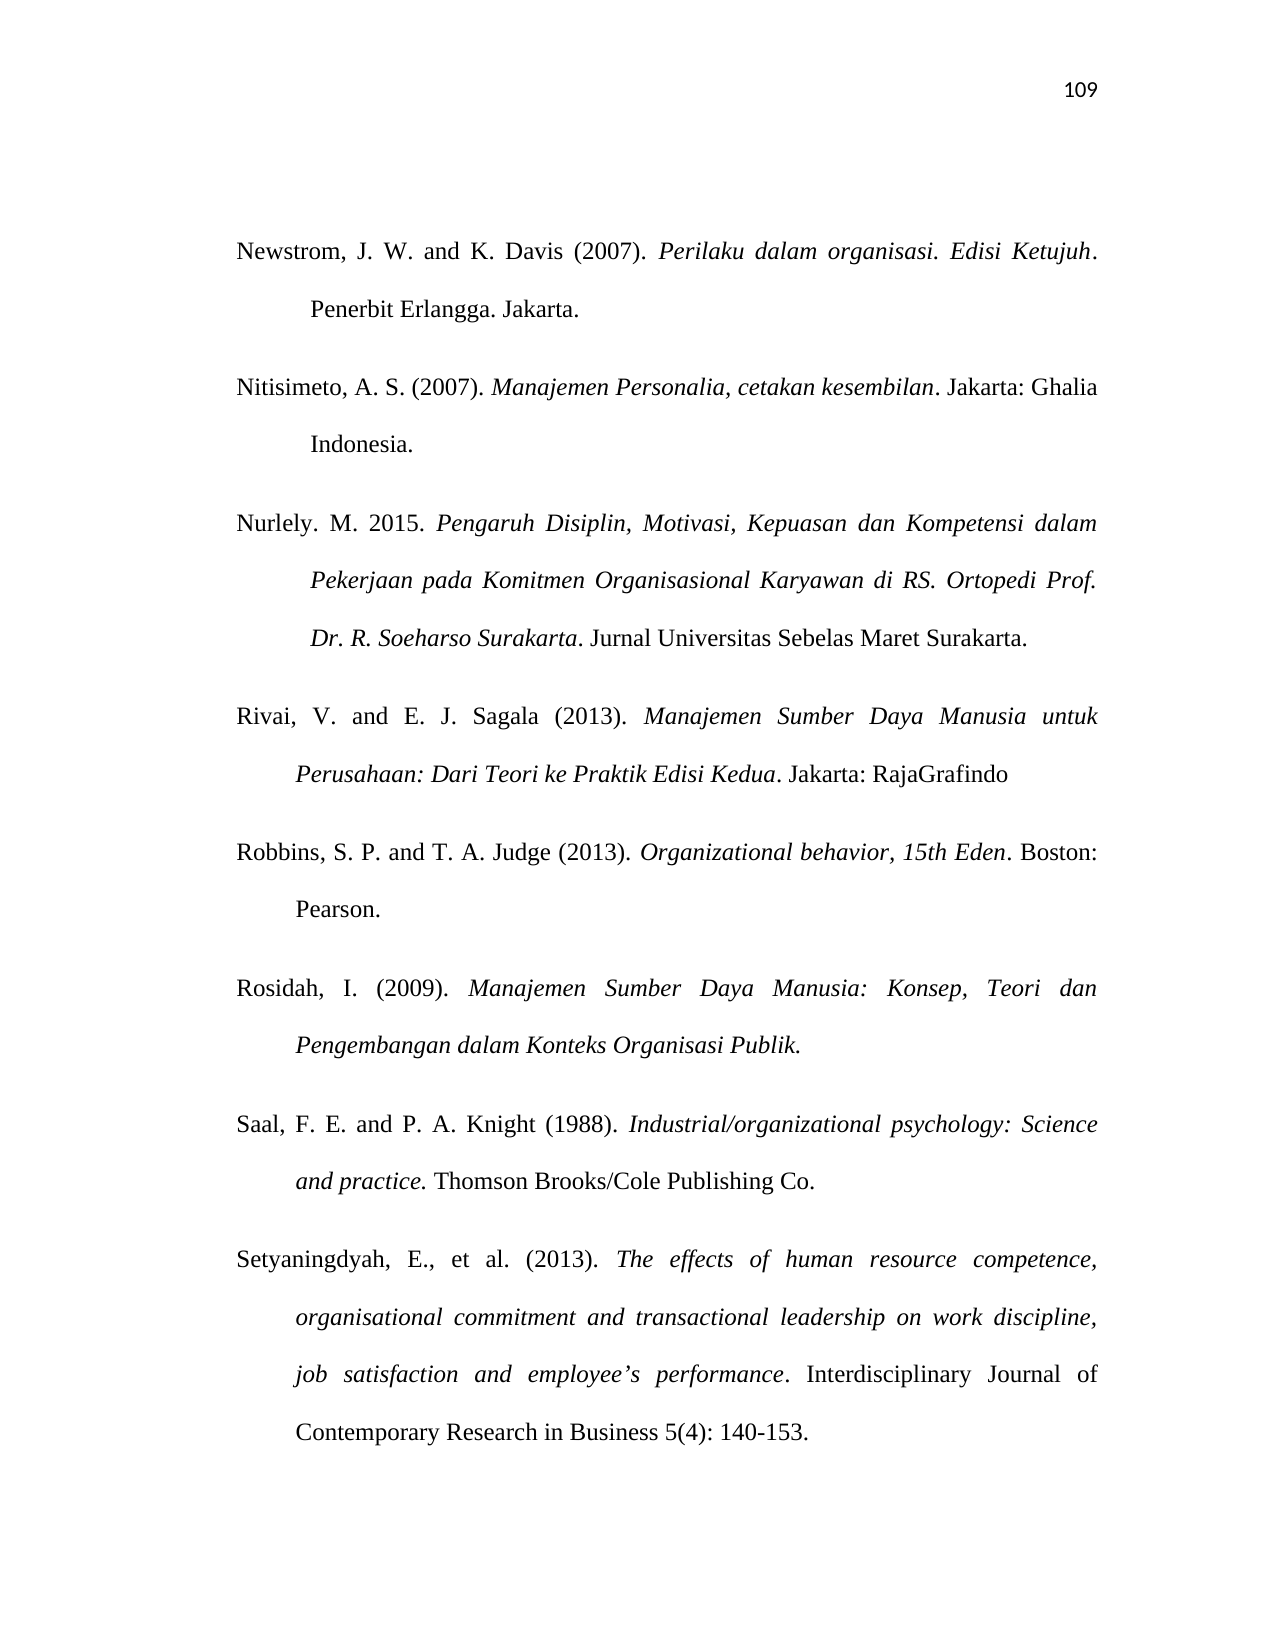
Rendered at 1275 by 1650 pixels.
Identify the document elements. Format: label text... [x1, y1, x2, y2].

text Rosidah, I. (2009). Manajemen Sumber Daya Manusia: Konsep, Teori dan Pengembangan dalam Konteks Organisasi Publik. [236, 973, 1098, 1059]
text Nitisimeto, A. S. (2007). Manajemen Personalia, cetakan kesembilan. Jakarta: Ghalia Indonesia. [236, 372, 1098, 458]
text Nurlely. M. 2015. Pengaruh Disiplin, Motivasi, Kepuasan dan Kompetensi dalam Pekerjaan pada Komitmen Organisasional Karyawan di RS. Ortopedi Prof. Dr. R. Soeharso Surakarta. Jurnal Universitas Sebelas Maret Surakarta. [236, 508, 1098, 652]
text Newstrom, J. W. and K. Davis (2007). Perilaku dalam organisasi. Edisi Ketujuh. Penerbit Erlangga. Jakarta. [236, 236, 1098, 322]
text Rivai, V. and E. J. Sagala (2013). Manajemen Sumber Daya Manusia untuk Perusahaan: Dari Teori ke Praktik Edisi Kedua. Jakarta: RajaGrafindo [236, 701, 1098, 787]
text Robbins, S. P. and T. A. Judge (2013). Organizational behavior, 15th Eden. Boston: Pearson. [236, 837, 1098, 923]
text Setyaningdyah, E., et al. (2013). The effects of human resource competence, organisational commitment and transactional leadership on work discipline, job satisfaction and employee’s performance. Interdisciplinary Journal of Contemporary Research in Business 5(4): 140-153. [236, 1244, 1098, 1446]
text Saal, F. E. and P. A. Knight (1988). Industrial/organizational psychology: Science and practice. Thomson Brooks/Cole Publishing Co. [236, 1109, 1098, 1195]
